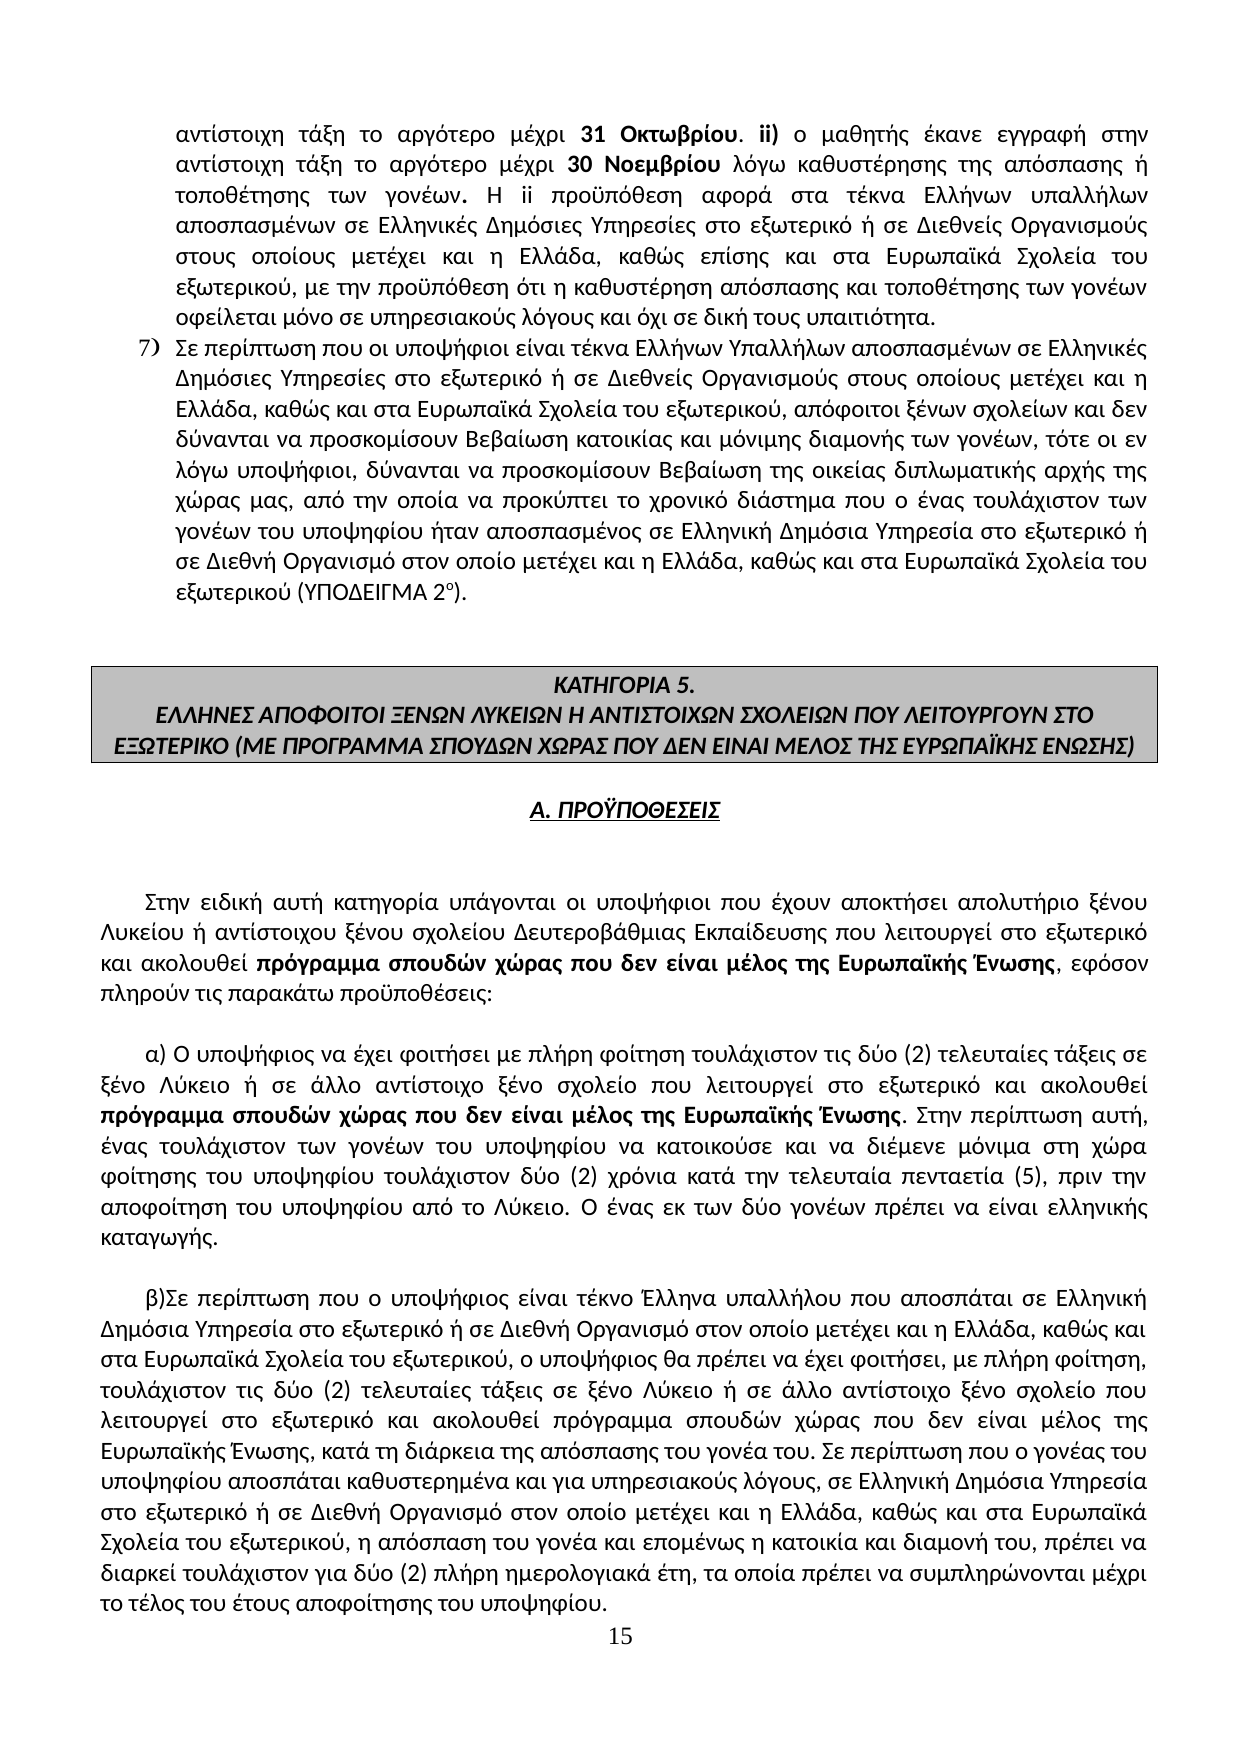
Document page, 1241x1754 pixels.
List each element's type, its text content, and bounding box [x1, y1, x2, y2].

text ΚΑΤΗΓΟΡΙΑ 5. [92, 667, 1157, 696]
text α) Ο υποψήφιος να έχει φοιτήσει με πλήρη φοίτηση τουλάχιστον τις δύο (2) τελευταίες τάξεις σε ξένο Λύκειο ή σε άλλο αντίστοιχο ξένο σχολείο που λειτουργεί στο εξωτερικό και ακολουθεί πρόγραμμα σπουδών χώρας που δεν είναι μέλος της Ευρωπαϊκής Ένωσης. Στην περίπτωση αυτή, ένας τουλάχιστον των γονέων του υποψηφίου να κατοικούσε και να διέμενε μόνιμα στη χώρα φοίτησης του υποψηφίου τουλάχιστον δύο (2) χρόνια κατά την τελευταία πενταετία (5), πριν την αποφοίτηση του υποψηφίου από το Λύκειο. Ο ένας εκ των δύο γονέων πρέπει να είναι ελληνικής καταγωγής. [100, 1038, 1149, 1252]
text β)Σε περίπτωση που ο υποψήφιος είναι τέκνο Έλληνα υπαλλήλου που αποσπάται σε Ελληνική Δημόσια Υπηρεσία στο εξωτερικό ή σε Διεθνή Οργανισμό στον οποίο μετέχει και η Ελλάδα, καθώς και στα Ευρωπαϊκά Σχολεία του εξωτερικού, ο υποψήφιος θα πρέπει να έχει φοιτήσει, με πλήρη φοίτηση, τουλάχιστον τις δύο (2) τελευταίες τάξεις σε ξένο Λύκειο ή σε άλλο αντίστοιχο ξένο σχολείο που λειτουργεί στο εξωτερικό και ακολουθεί πρόγραμμα σπουδών χώρας που δεν είναι μέλος της Ευρωπαϊκής Ένωσης, κατά τη διάρκεια της απόσπασης του γονέα του. Σε περίπτωση που ο γονέας του υποψηφίου αποσπάται καθυστερημένα και για υπηρεσιακούς λόγους, σε Ελληνική Δημόσια Υπηρεσία στο εξωτερικό ή σε Διεθνή Οργανισμό στον οποίο μετέχει και η Ελλάδα, καθώς και στα Ευρωπαϊκά Σχολεία του εξωτερικού, η απόσπαση του γονέα και επομένως η κατοικία και διαμονή του, πρέπει να διαρκεί τουλάχιστον για δύο (2) πλήρη ημερολογιακά έτη, τα οποία πρέπει να συμπληρώνονται μέχρι το τέλος του έτους αποφοίτησης του υποψηφίου. [100, 1282, 1149, 1618]
text Α. ΠΡΟΫΠΟΘΕΣΕΙΣ [100, 794, 1149, 824]
text ΕΛΛΗΝΕΣ ΑΠΟΦΟΙΤΟΙ ΞΕΝΩΝ ΛΥΚΕΙΩΝ Ή ΑΝΤΙΣΤΟΙΧΩΝ ΣΧΟΛΕΙΩΝ ΠΟΥ ΛΕΙΤΟΥΡΓΟΥΝ ΣΤΟ ΕΞΩΤΕΡΙΚΟ (ΜΕ ΠΡΟΓΡΑΜΜΑ ΣΠΟΥΔΩΝ ΧΩΡΑΣ ΠΟΥ ΔΕΝ ΕΙΝΑΙ ΜΕΛΟΣ ΤΗΣ ΕΥΡΩΠΑΪΚΗΣ ΕΝΩΣΗΣ) [92, 696, 1157, 762]
text Στην ειδική αυτή κατηγορία υπάγονται οι υποψήφιοι που έχουν αποκτήσει απολυτήριο ξένου Λυκείου ή αντίστοιχου ξένου σχολείου Δευτεροβάθμιας Εκπαίδευσης που λειτουργεί στο εξωτερικό και ακολουθεί πρόγραμμα σπουδών χώρας που δεν είναι μέλος της Ευρωπαϊκής Ένωσης, εφόσον πληρούν τις παρακάτω προϋποθέσεις: [100, 886, 1149, 1008]
list Σε περίπτωση που οι υποψήφιοι είναι τέκνα Ελλήνων Υπαλλήλων αποσπασμένων σε Ελληνικές Δημόσιες Υπηρεσίες στο εξωτερικό ή σε Διεθνείς Οργανισμούς στους οποίους μετέχει και η Ελλάδα, καθώς και στα Ευρωπαϊκά Σχολεία του εξωτερικού, απόφοιτοι ξένων σχολείων και δεν δύνανται να προσκομίσουν Βεβαίωση κατοικίας και μόνιμης διαμονής των γονέων, τότε οι εν λόγω υποψήφιοι, δύνανται να προσκομίσουν Βεβαίωση της οικείας διπλωματικής αρχής της χώρας μας, από την οποία να προκύπτει το χρονικό διάστημα που ο ένας τουλάχιστον των γονέων του υποψηφίου ήταν αποσπασμένος σε Ελληνική Δημόσια Υπηρεσία στο εξωτερικό ή σε Διεθνή Οργανισμό στον οποίο μετέχει και η Ελλάδα, καθώς και στα Ευρωπαϊκά Σχολεία του εξωτερικού (ΥΠΟΔΕΙΓΜΑ 2ο). [138, 332, 1149, 606]
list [138, 118, 1149, 332]
